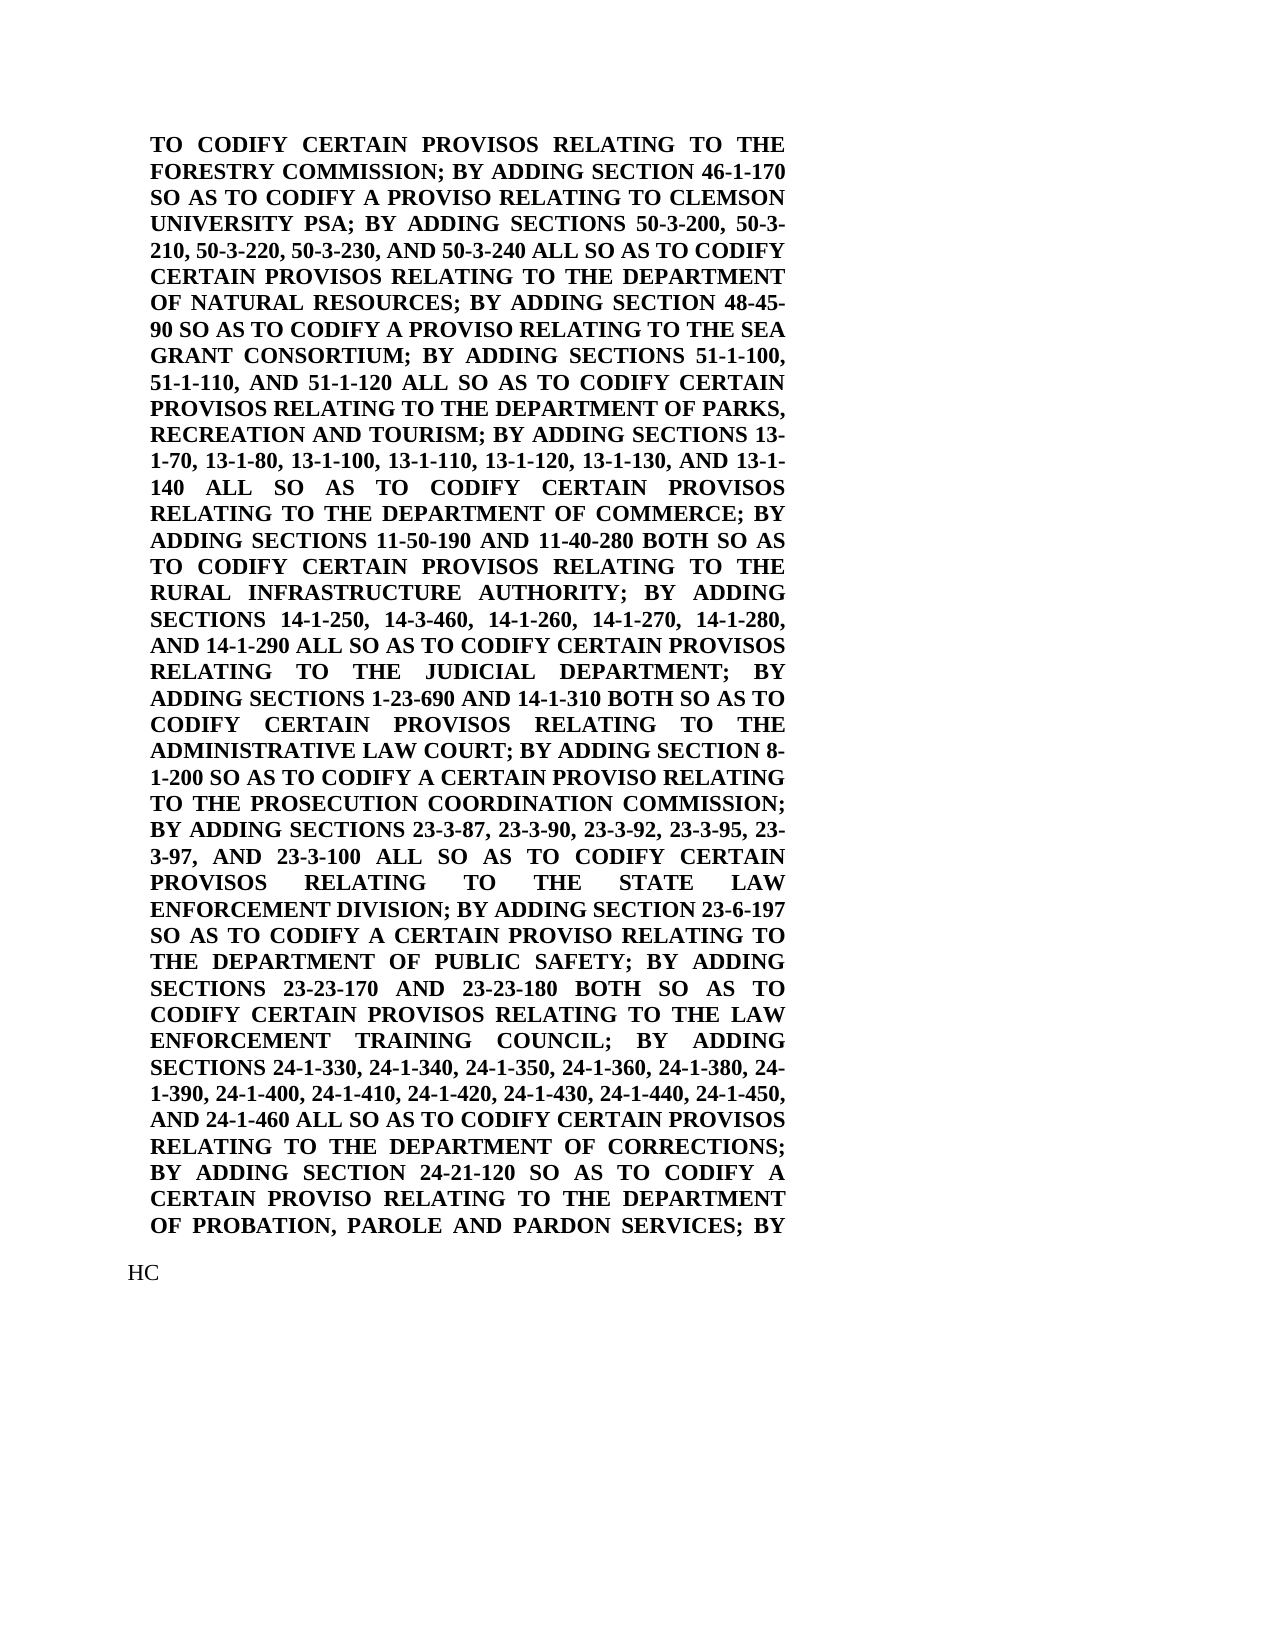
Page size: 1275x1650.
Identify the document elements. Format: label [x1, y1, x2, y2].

text [127, 131, 786, 1238]
